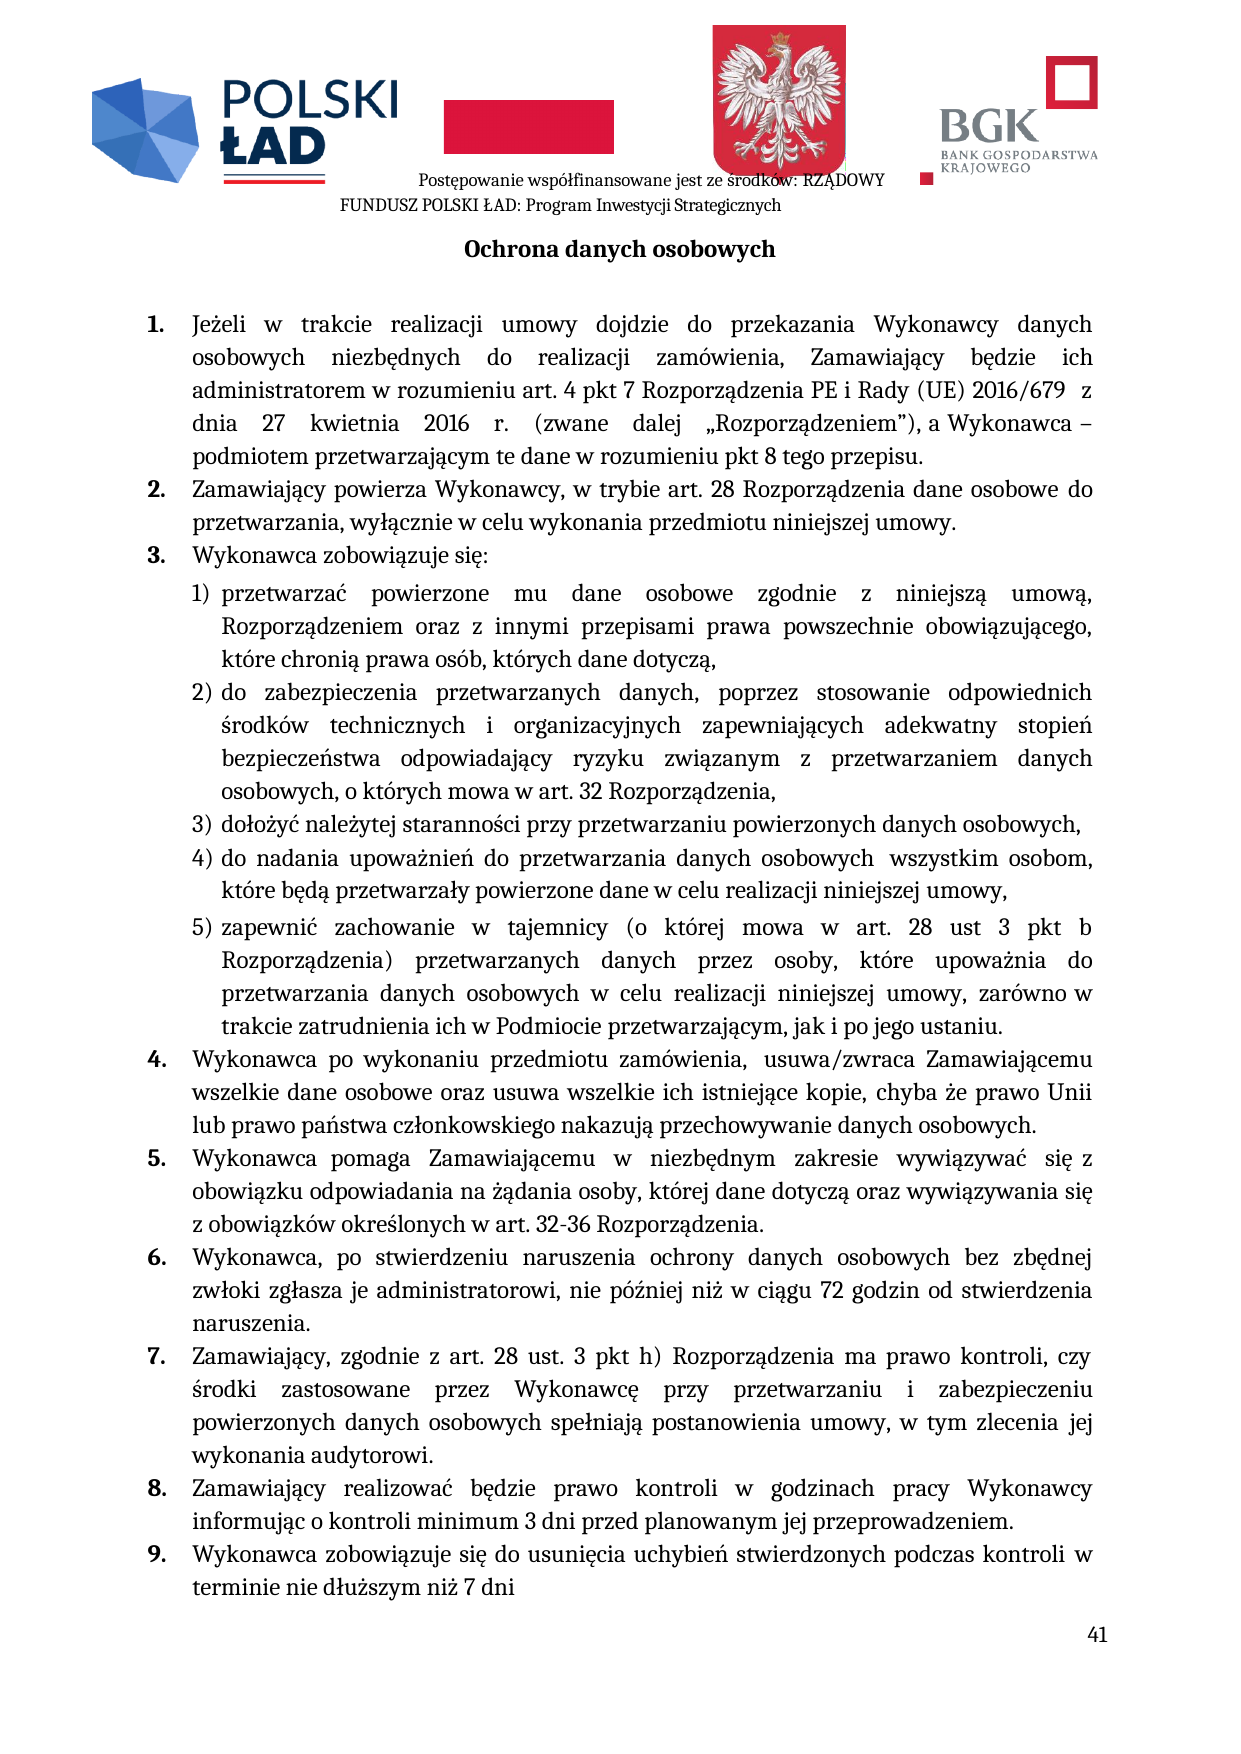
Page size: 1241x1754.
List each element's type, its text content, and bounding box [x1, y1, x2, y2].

text Ochrona danych osobowych [354, 235, 886, 264]
picture [92, 78, 397, 184]
list do zabezpieczenia przetwarzanych danych, poprzez stosowanie odpowiednich środków technicznych i organizacyjnych zapewniających adekwatny stopień bezpieczeństwa odpowiadający ryzyku związanym z przetwarzaniem danych osobowych, o których mowa w art. 32 Rozporządzenia, [192, 678, 1093, 806]
list Zamawiający, zgodnie z art. 28 ust. 3 pkt h) Rozporządzenia ma prawo kontroli, czy środki zastosowane przez Wykonawcę przy przetwarzaniu i zabezpieczeniu powierzonych danych osobowych spełniają postanowienia umowy, w tym zlecenia jej wykonania audytorowi. [147, 1342, 1093, 1470]
picture [920, 56, 1098, 185]
list Wykonawca po wykonaniu przedmiotu zamówienia, usuwa/zwraca Zamawiającemu wszelkie dane osobowe oraz usuwa wszelkie ich istniejące kopie, chyba że prawo Unii lub prawo państwa członkowskiego nakazują przechowywanie danych osobowych. [147, 1045, 1093, 1140]
list do nadania upoważnień do przetwarzania danych osobowych wszystkim osobom, które będą przetwarzały powierzone dane w celu realizacji niniejszej umowy, [192, 843, 1093, 905]
list dołożyć należytej staranności przy przetwarzaniu powierzonych danych osobowych, [192, 810, 1093, 839]
list Zamawiający realizować będzie prawo kontroli w godzinach pracy Wykonawcy informując o kontroli minimum 3 dni przed planowanym jej przeprowadzeniem. [147, 1474, 1093, 1536]
list Wykonawca zobowiązuje się: [147, 541, 1107, 570]
picture [712, 25, 846, 185]
list przetwarzać powierzone mu dane osobowe zgodnie z niniejszą umową, Rozporządzeniem oraz z innymi przepisami prawa powszechnie obowiązującego, które chronią prawa osób, których dane dotyczą, [192, 579, 1093, 674]
list Wykonawca, po stwierdzeniu naruszenia ochrony danych osobowych bez zbędnej zwłoki zgłasza je administratorowi, nie później niż w ciągu 72 godzin od stwierdzenia naruszenia. [147, 1243, 1093, 1338]
list Jeżeli w trakcie realizacji umowy dojdzie do przekazania Wykonawcy danych osobowych niezbędnych do realizacji zamówienia, Zamawiający będzie ich administratorem w rozumieniu art. 4 pkt 7 Rozporządzenia PE i Rady (UE) 2016/679 z dnia 27 kwietnia 2016 r. (zwane dalej „Rozporządzeniem”), a Wykonawca – podmiotem przetwarzającym te dane w rozumieniu pkt 8 tego przepisu. [147, 310, 1093, 471]
picture [443, 100, 614, 154]
list Wykonawca zobowiązuje się do usunięcia uchybień stwierdzonych podczas kontroli w terminie nie dłuższym niż 7 dni [147, 1540, 1093, 1602]
list Zamawiający powierza Wykonawcy, w trybie art. 28 Rozporządzenia dane osobowe do przetwarzania, wyłącznie w celu wykonania przedmiotu niniejszej umowy. [147, 475, 1093, 537]
list zapewnić zachowanie w tajemnicy (o której mowa w art. 28 ust 3 pkt b Rozporządzenia) przetwarzanych danych przez osoby, które upoważnia do przetwarzania danych osobowych w celu realizacji niniejszej umowy, zarówno w trakcie zatrudnienia ich w Podmiocie przetwarzającym, jak i po jego ustaniu. [192, 913, 1093, 1041]
list Wykonawca pomaga Zamawiającemu w niezbędnym zakresie wywiązywać się z obowiązku odpowiadania na żądania osoby, której dane dotyczą oraz wywiązywania się z obowiązków określonych w art. 32-36 Rozporządzenia. [147, 1144, 1093, 1239]
